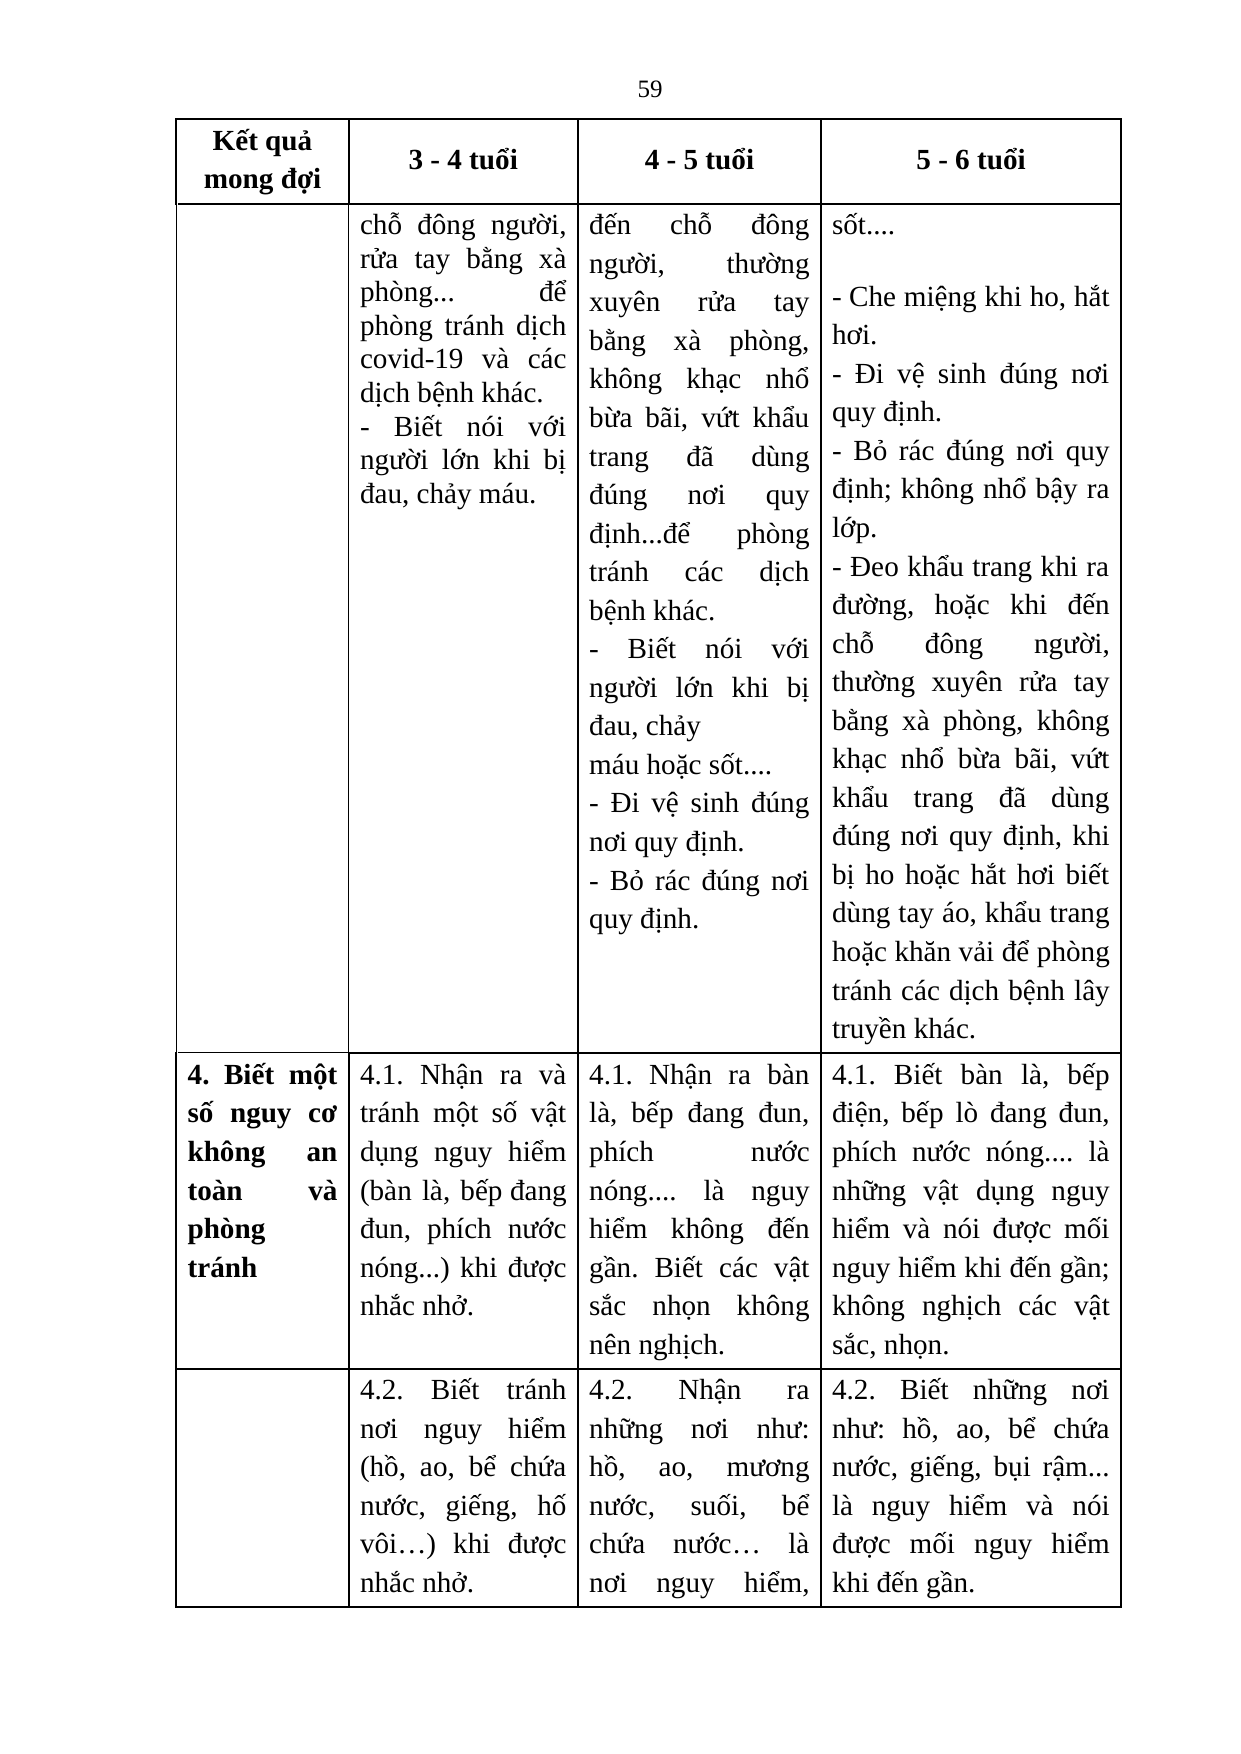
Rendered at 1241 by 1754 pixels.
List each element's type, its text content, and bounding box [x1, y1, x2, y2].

table_cell 4.1. Biết bàn là, bếp điện, bếp lò đang đun, phích nước nóng.... là những vật dụng nguy hiểm và nói được mối nguy hiểm khi đến gần; không nghịch các vật sắc, nhọn. [822, 1054, 1120, 1367]
table_header 5 - 6 tuổi [822, 120, 1120, 202]
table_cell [822, 205, 1120, 1052]
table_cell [350, 1370, 577, 1606]
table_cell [579, 1370, 820, 1606]
table_header 4 - 5 tuổi [579, 120, 820, 202]
table_cell [177, 1370, 348, 1606]
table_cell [579, 205, 820, 1052]
table_header Kết quả mong đợi [177, 120, 348, 202]
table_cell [349, 205, 577, 1052]
table_cell 4.1. Nhận ra và tránh một số vật dụng nguy hiểm (bàn là, bếp đang đun, phích nước nóng...) khi được nhắc nhở. [350, 1054, 577, 1367]
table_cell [822, 1370, 1120, 1606]
table_cell 4. Biết một số nguy cơ không an toàn và phòng tránh [177, 1053, 348, 1367]
table_header 3 - 4 tuổi [350, 120, 577, 202]
table_cell 4.1. Nhận ra bàn là, bếp đang đun, phích nước nóng.... là nguy hiểm không đến gần. Biết các vật sắc nhọn không nên nghịch. [579, 1054, 820, 1367]
